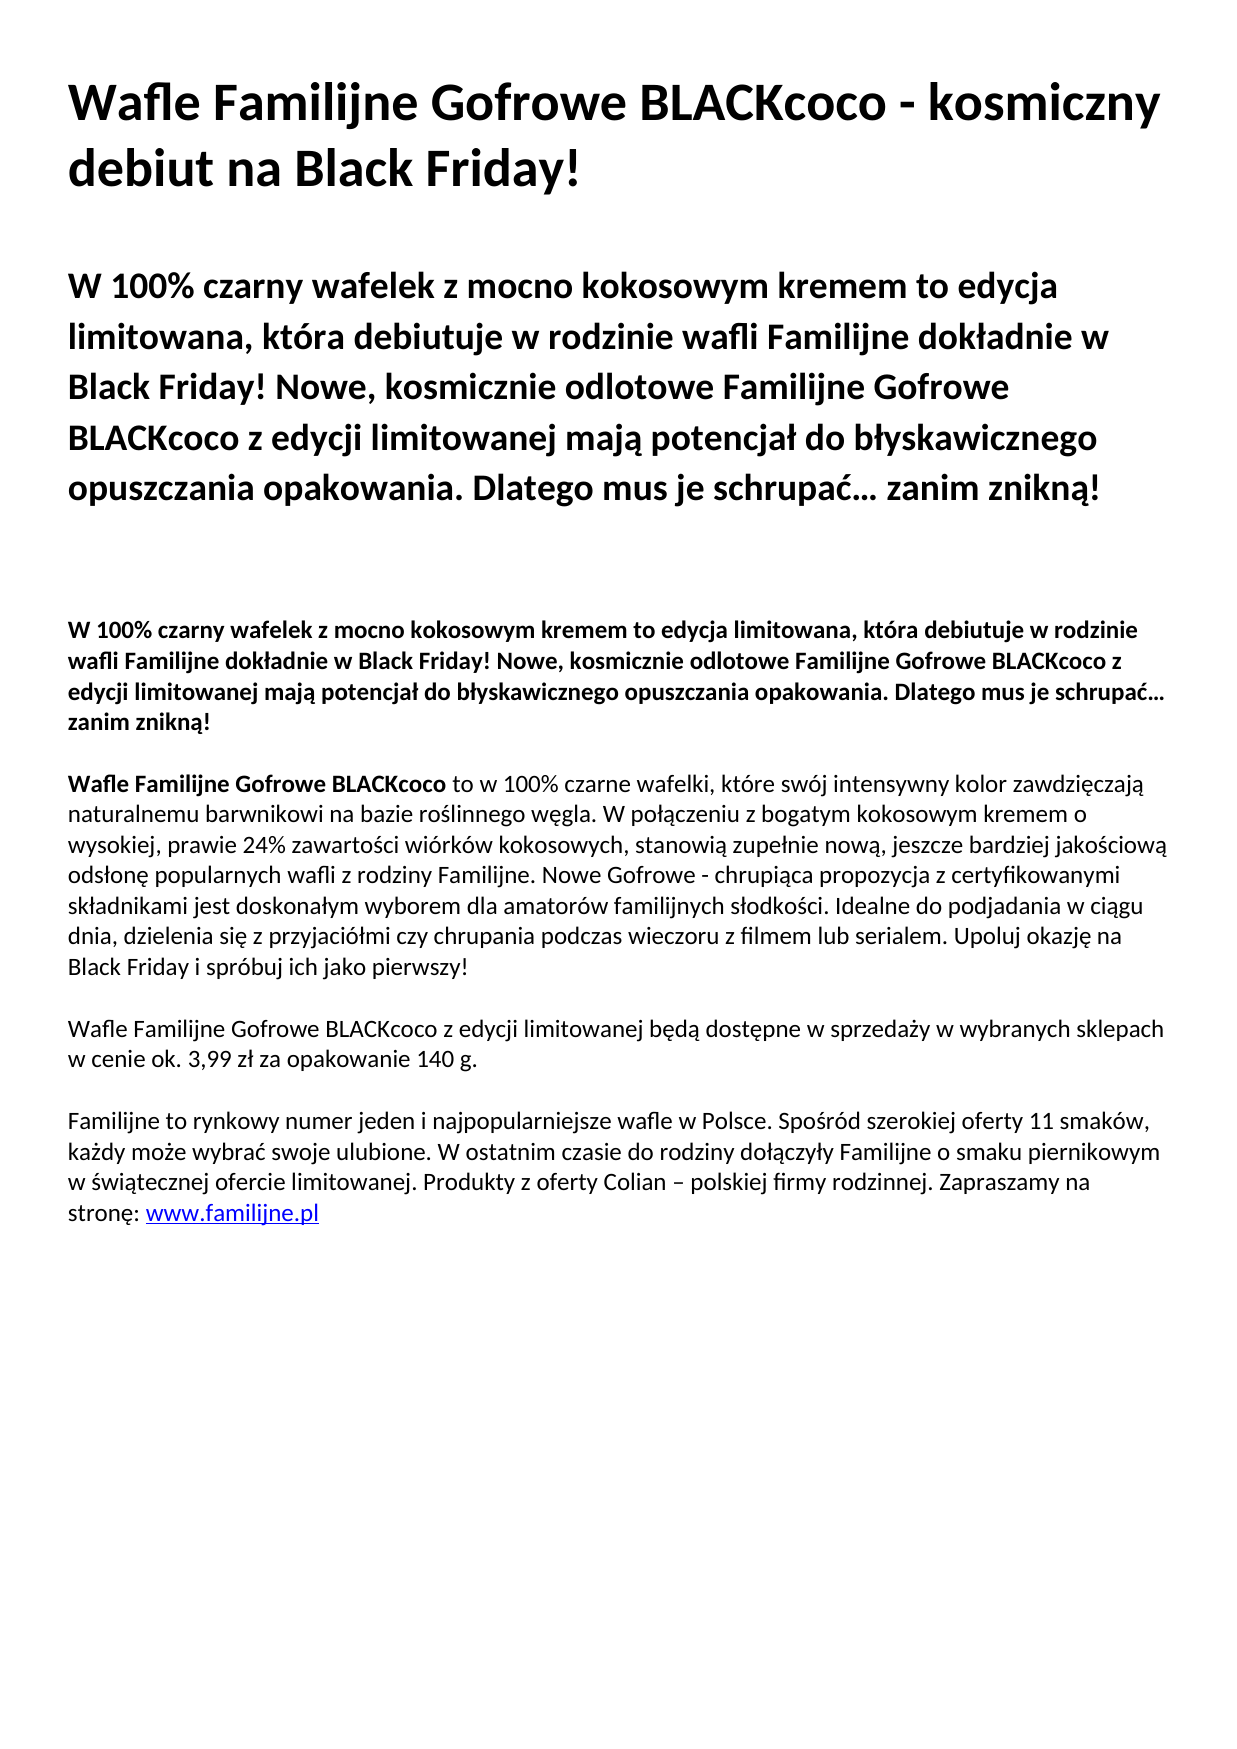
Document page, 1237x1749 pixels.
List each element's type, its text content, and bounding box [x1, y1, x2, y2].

text W 100% czarny wafelek z mocno kokosowym kremem to edycja limitowana, która debiutuje w rodzinie wafli Familijne dokładnie w Black Friday! Nowe, kosmicznie odlotowe Familijne Gofrowe BLACKcoco z edycji limitowanej mają potencjał do błyskawicznego opuszczania opakowania. Dlatego mus je schrupać… zanim znikną! [68, 614, 1169, 737]
text Familijne to rynkowy numer jeden i najpopularniejsze wafle w Polsce. Spośród szerokiej oferty 11 smaków, każdy może wybrać swoje ulubione. W ostatnim czasie do rodziny dołączyły Familijne o smaku piernikowym w świątecznej ofercie limitowanej. Produkty z oferty Colian – polskiej firmy rodzinnej. Zapraszamy na stronę: www.familijne.pl [68, 1105, 1169, 1227]
text W 100% czarny wafelek z mocno kokosowym kremem to edycja limitowana, która debiutuje w rodzinie wafli Familijne dokładnie w Black Friday! Nowe, kosmicznie odlotowe Familijne Gofrowe BLACKcoco z edycji limitowanej mają potencjał do błyskawicznego opuszczania opakowania. Dlatego mus je schrupać… zanim znikną! [68, 262, 1169, 510]
text Wafle Familijne Gofrowe BLACKcoco to w 100% czarne wafelki, które swój intensywny kolor zawdzięczają naturalnemu barwnikowi na bazie roślinnego węgla. W połączeniu z bogatym kokosowym kremem o wysokiej, prawie 24% zawartości wiórków kokosowych, stanowią zupełnie nową, jeszcze bardziej jakościową odsłonę popularnych wafli z rodziny Familijne. Nowe Gofrowe - chrupiąca propozycja z certyfikowanymi składnikami jest doskonałym wyborem dla amatorów familijnych słodkości. Idealne do podjadania w ciągu dnia, dzielenia się z przyjaciółmi czy chrupania podczas wieczoru z filmem lub serialem. Upoluj okazję na Black Friday i spróbuj ich jako pierwszy! [68, 768, 1169, 982]
text Wafle Familijne Gofrowe BLACKcoco - kosmiczny debiut na Black Friday! [68, 68, 1169, 200]
text Wafle Familijne Gofrowe BLACKcoco z edycji limitowanej będą dostępne w sprzedaży w wybranych sklepach w cenie ok. 3,99 zł za opakowanie 140 g. [68, 1013, 1169, 1074]
